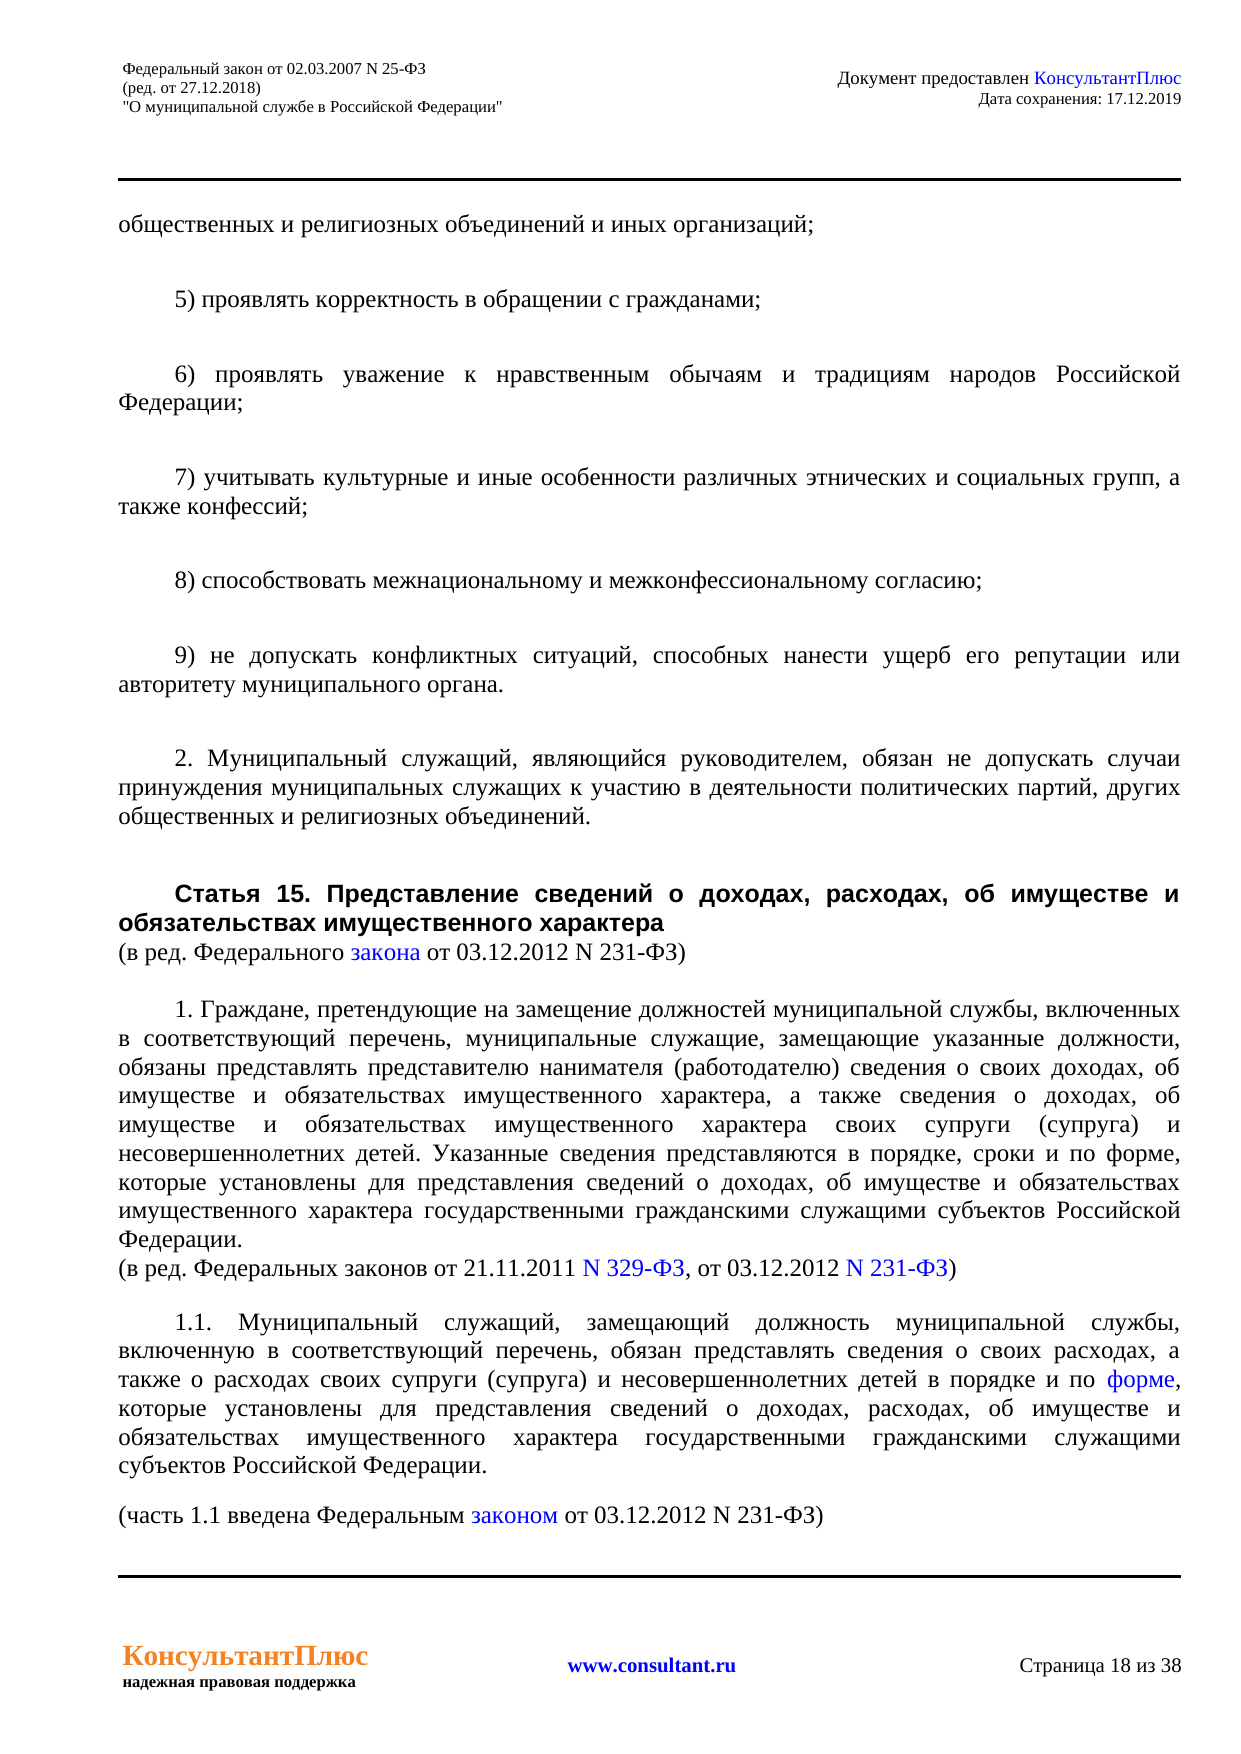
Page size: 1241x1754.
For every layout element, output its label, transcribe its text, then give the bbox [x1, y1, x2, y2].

text 5) проявлять корректность в обращении с гражданами; [118, 284, 1181, 313]
text 2. Муниципальный служащий, являющийся руководителем, обязан не допускать случаи принуждения муниципальных служащих к участию в деятельности политических партий, других общественных и религиозных объединений. [118, 743, 1181, 829]
text 1.1. Муниципальный служащий, замещающий должность муниципальной службы, включенную в соответствующий перечень, обязан представлять сведения о своих расходах, а также о расходах своих супруги (супруга) и несовершеннолетних детей в порядке и по форме, которые установлены для представления сведений о доходах, расходах, об имуществе и обязательствах имущественного характера государственными гражданскими служащими субъектов Российской Федерации. [118, 1307, 1181, 1479]
text 1. Граждане, претендующие на замещение должностей муниципальной службы, включенных в соответствующий перечень, муниципальные служащие, замещающие указанные должности, обязаны представлять представителю нанимателя (работодателю) сведения о своих доходах, об имуществе и обязательствах имущественного характера, а также сведения о доходах, об имуществе и обязательствах имущественного характера своих супруги (супруга) и несовершеннолетних детей. Указанные сведения представляются в порядке, сроки и по форме, которые установлены для представления сведений о доходах, об имуществе и обязательствах имущественного характера государственными гражданскими служащими субъектов Российской Федерации. [118, 994, 1181, 1253]
title Статья 15. Представление сведений о доходах, расходах, об имуществе и обязательствах имущественного характера [118, 879, 1181, 937]
text 7) учитывать культурные и иные особенности различных этнических и социальных групп, а также конфессий; [118, 462, 1181, 519]
text (в ред. Федеральных законов от 21.11.2011 N 329-ФЗ, от 03.12.2012 N 231-ФЗ) [118, 1253, 1181, 1282]
text 8) способствовать межнациональному и межконфессиональному согласию; [118, 565, 1181, 594]
text 6) проявлять уважение к нравственным обычаям и традициям народов Российской Федерации; [118, 359, 1181, 416]
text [118, 209, 1181, 238]
text (в ред. Федерального закона от 03.12.2012 N 231-ФЗ) [118, 937, 1181, 965]
text (часть 1.1 введена Федеральным законом от 03.12.2012 N 231-ФЗ) [118, 1500, 1181, 1529]
text 9) не допускать конфликтных ситуаций, способных нанести ущерб его репутации или авторитету муниципального органа. [118, 640, 1181, 697]
